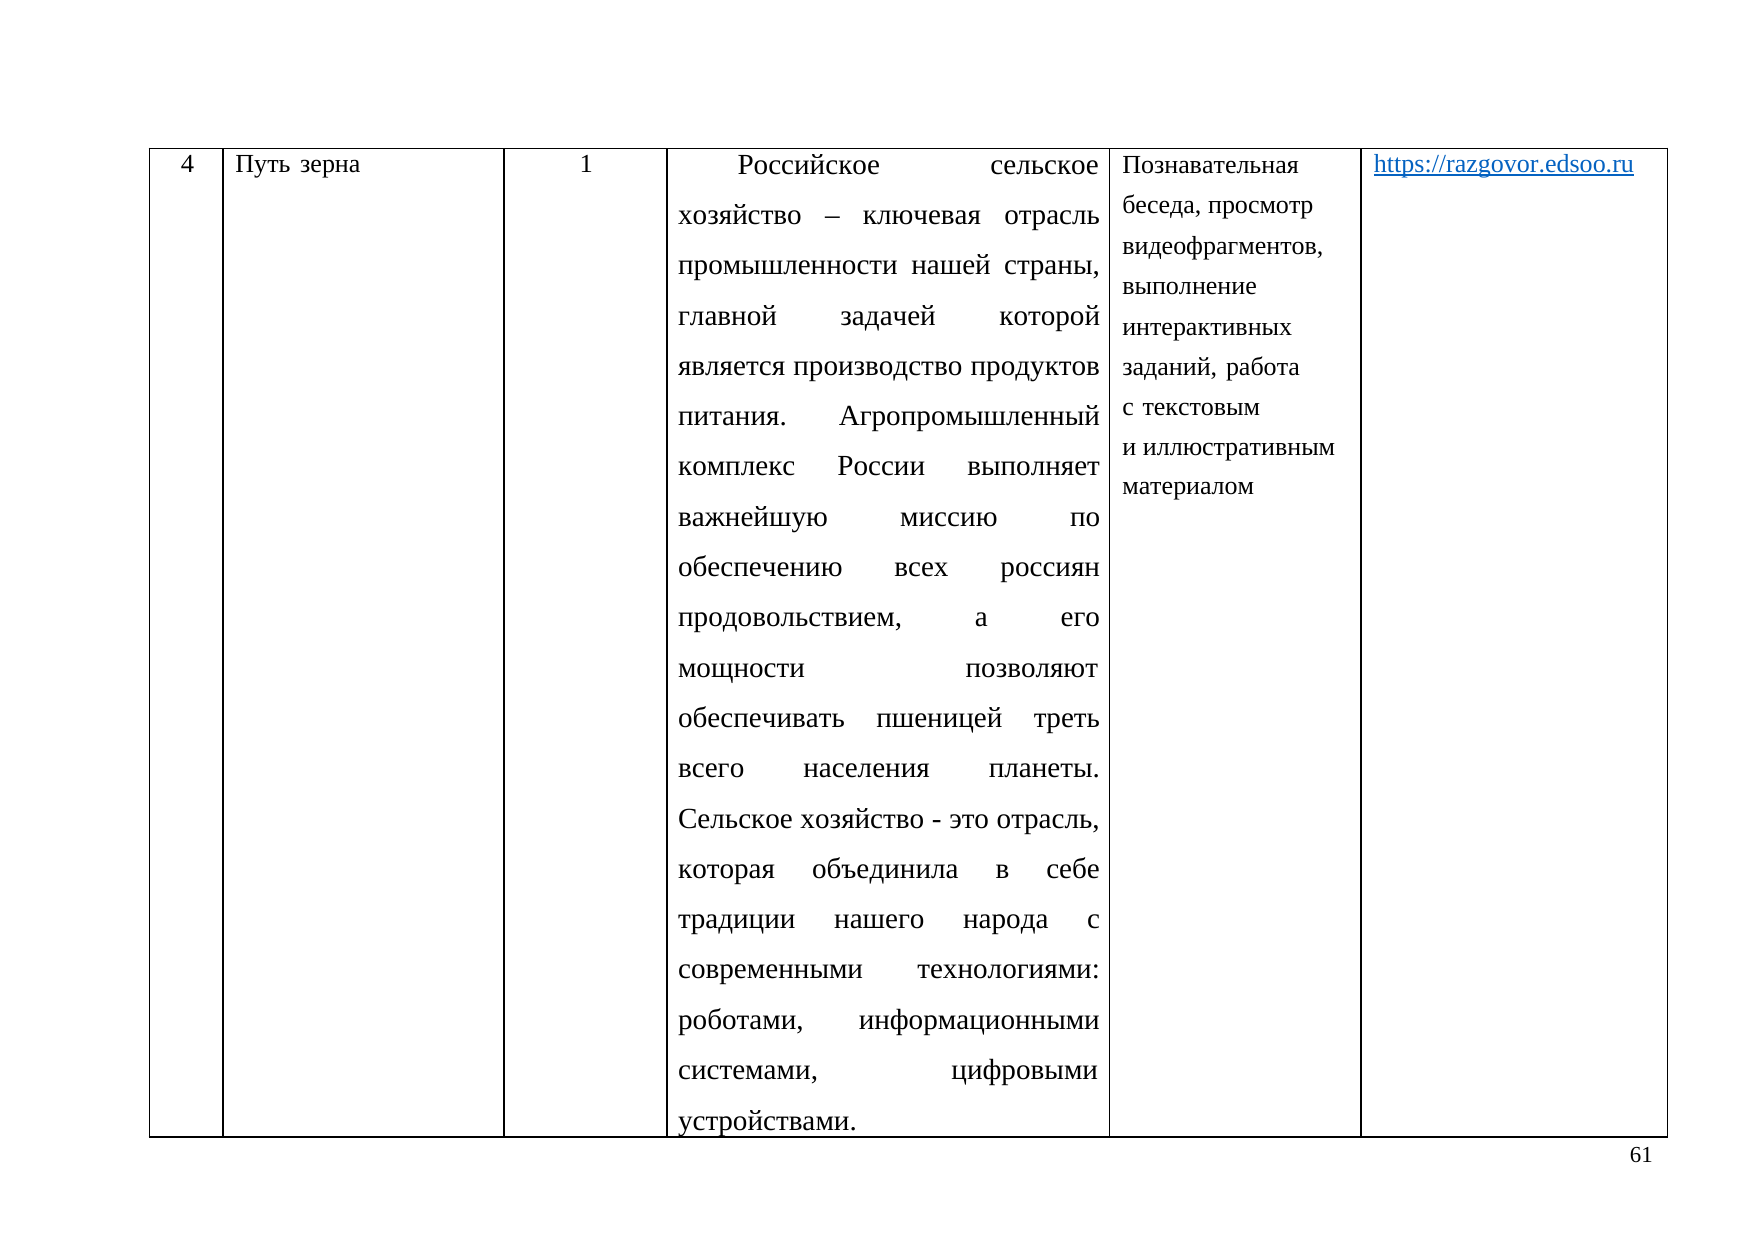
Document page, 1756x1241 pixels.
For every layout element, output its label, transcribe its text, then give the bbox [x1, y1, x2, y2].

table_header 1 [505, 149, 666, 1136]
table_header Познавательная беседа, просмотр видеофрагментов, выполнение интерактивных заданий, работа с текстовым и иллюстративным материалом [1110, 149, 1360, 1136]
table_header https://razgovor.edsoo.ru [1362, 149, 1667, 1136]
table_header 4 [150, 149, 222, 1136]
table_header Российское сельское хозяйство – ключевая отрасль промышленности нашей страны, главной задачей которой является производство продуктов питания. Агропромышленный комплекс России выполняет важнейшую миссию по обеспечению всех россиян продовольствием, а его мощности позволяют обеспечивать пшеницей треть всего населения планеты. Сельское хозяйство - это отрасль, которая объединила в себе традиции нашего народа с современными технологиями: роботами, информационными системами, цифровыми устройствами. [668, 149, 1109, 1136]
table_header Путь зерна [224, 149, 503, 1136]
